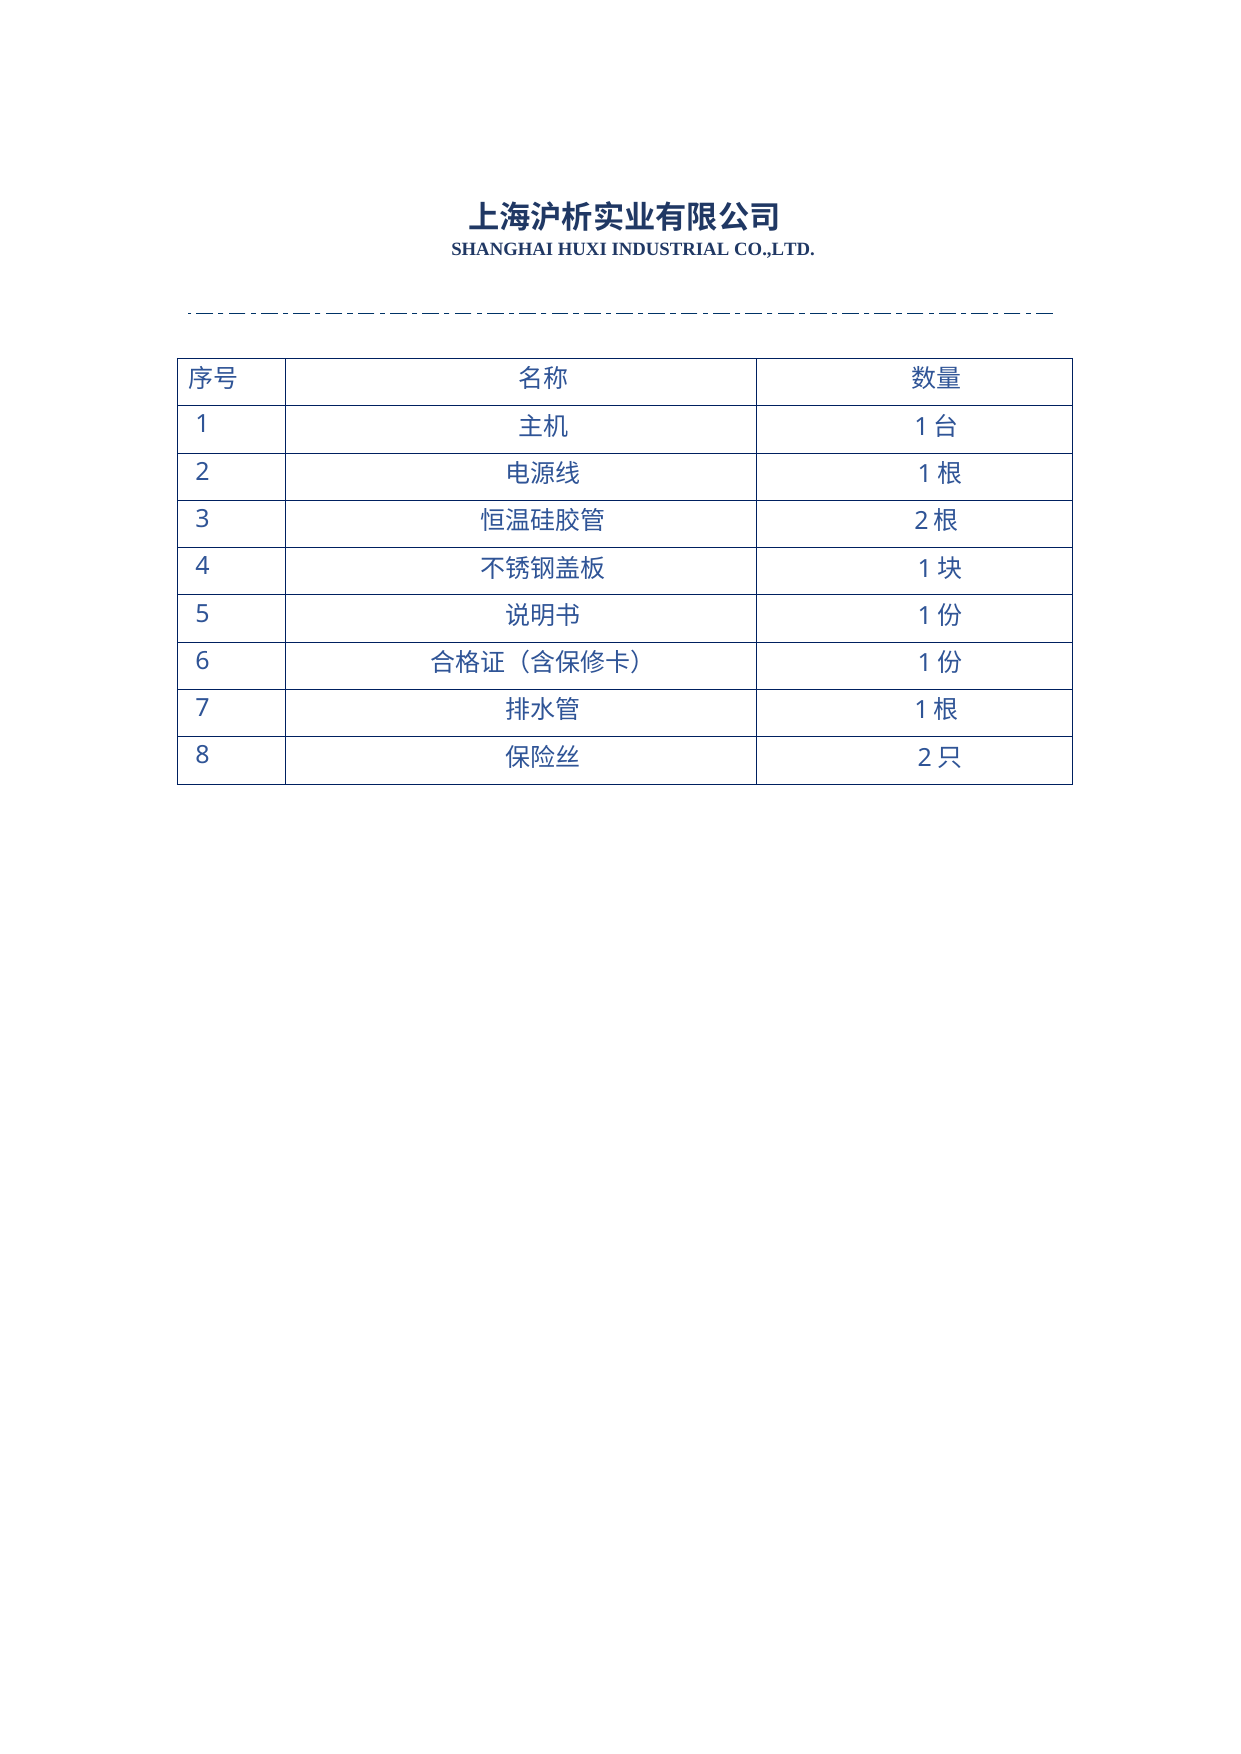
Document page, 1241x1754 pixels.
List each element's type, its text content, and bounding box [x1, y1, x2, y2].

table_cell 1份 [757, 595, 1072, 642]
table_cell 不锈钢盖板 [286, 548, 756, 594]
table_cell 4 [178, 548, 285, 594]
table_cell 保险丝 [286, 737, 756, 783]
table_cell 说明书 [286, 595, 756, 642]
table_cell 5 [178, 595, 285, 642]
table_cell 排水管 [286, 690, 756, 736]
table_cell 2只 [757, 737, 1072, 783]
table_cell 恒温硅胶管 [286, 501, 756, 547]
table_cell 3 [178, 501, 285, 547]
table_cell 主机 [286, 406, 756, 452]
table_header 序号 [178, 359, 285, 405]
table_cell 1根 [757, 690, 1072, 736]
table_cell 1份 [757, 643, 1072, 689]
table_cell 6 [178, 643, 285, 689]
table_cell 1 [178, 406, 285, 452]
table_header 名称 [286, 359, 756, 405]
table_cell 合格证（含保修卡） [286, 643, 756, 689]
table_cell 1台 [757, 406, 1072, 452]
table_cell 1块 [757, 548, 1072, 594]
table_cell 2 [178, 454, 285, 500]
table_cell 8 [178, 737, 285, 783]
table_cell 1根 [757, 454, 1072, 500]
table_cell 电源线 [286, 454, 756, 500]
table_cell 7 [178, 690, 285, 736]
table_header 数量 [757, 359, 1072, 405]
table_cell 2根 [757, 501, 1072, 547]
